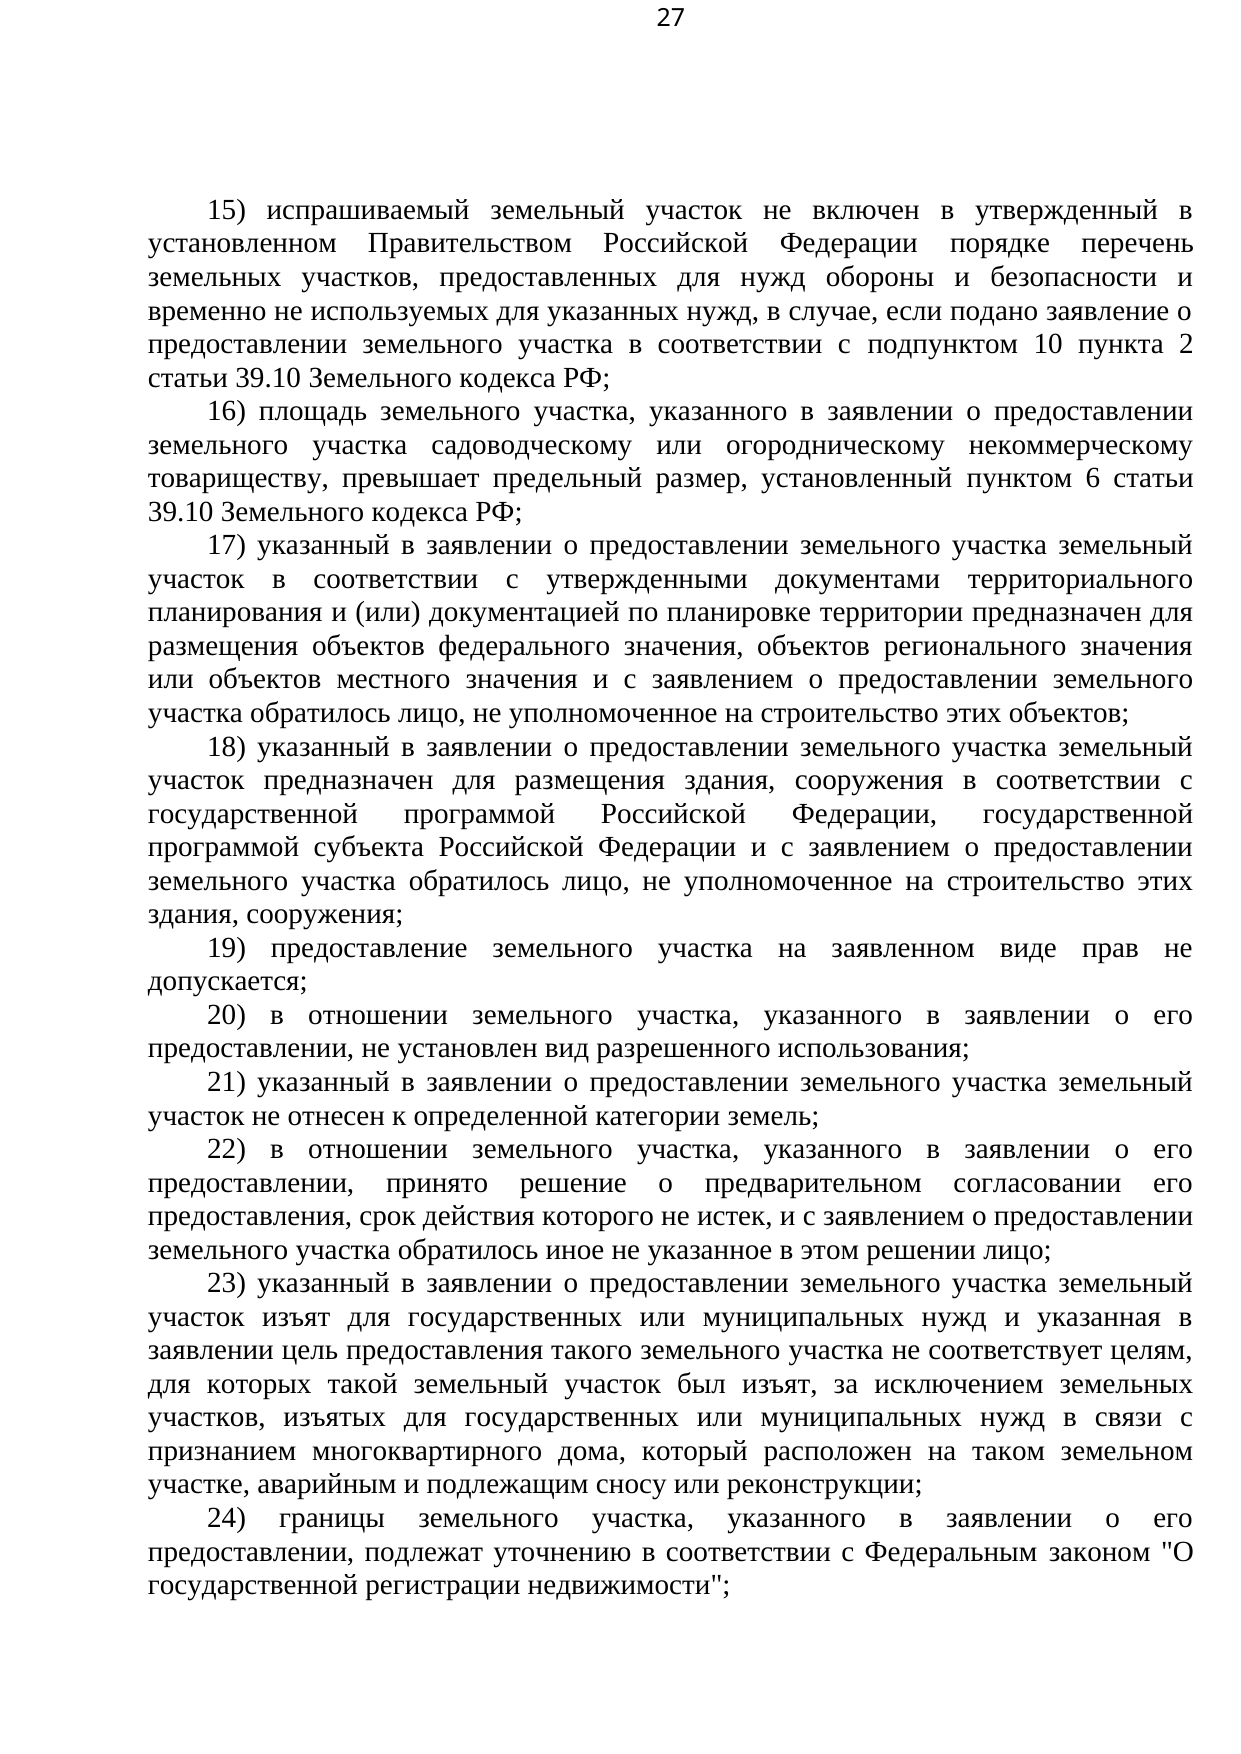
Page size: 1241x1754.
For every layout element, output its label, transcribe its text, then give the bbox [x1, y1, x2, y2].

text 21) указанный в заявлении о предоставлении земельного участка земельный участок не отнесен к определенной категории земель; [148, 1064, 1194, 1131]
text 15) испрашиваемый земельный участок не включен в утвержденный в установленном Правительством Российской Федерации порядке перечень земельных участков, предоставленных для нужд обороны и безопасности и временно не используемых для указанных нужд, в случае, если подано заявление о предоставлении земельного участка в соответствии с подпунктом 10 пункта 2 статьи 39.10 Земельного кодекса РФ; [148, 192, 1194, 393]
text 16) площадь земельного участка, указанного в заявлении о предоставлении земельного участка садоводческому или огородническому некоммерческому товариществу, превышает предельный размер, установленный пунктом 6 статьи 39.10 Земельного кодекса РФ; [148, 393, 1194, 527]
text 19) предоставление земельного участка на заявленном виде прав не допускается; [148, 930, 1194, 997]
text 24) границы земельного участка, указанного в заявлении о его предоставлении, подлежат уточнению в соответствии с Федеральным законом "О государственной регистрации недвижимости"; [148, 1500, 1194, 1601]
text 23) указанный в заявлении о предоставлении земельного участка земельный участок изъят для государственных или муниципальных нужд и указанная в заявлении цель предоставления такого земельного участка не соответствует целям, для которых такой земельный участок был изъят, за исключением земельных участков, изъятых для государственных или муниципальных нужд в связи с признанием многоквартирного дома, который расположен на таком земельном участке, аварийным и подлежащим сносу или реконструкции; [148, 1265, 1194, 1500]
text 17) указанный в заявлении о предоставлении земельного участка земельный участок в соответствии с утвержденными документами территориального планирования и (или) документацией по планировке территории предназначен для размещения объектов федерального значения, объектов регионального значения или объектов местного значения и с заявлением о предоставлении земельного участка обратилось лицо, не уполномоченное на строительство этих объектов; [148, 527, 1194, 729]
text 22) в отношении земельного участка, указанного в заявлении о его предоставлении, принято решение о предварительном согласовании его предоставления, срок действия которого не истек, и с заявлением о предоставлении земельного участка обратилось иное не указанное в этом решении лицо; [148, 1131, 1194, 1265]
text 18) указанный в заявлении о предоставлении земельного участка земельный участок предназначен для размещения здания, сооружения в соответствии с государственной программой Российской Федерации, государственной программой субъекта Российской Федерации и с заявлением о предоставлении земельного участка обратилось лицо, не уполномоченное на строительство этих здания, сооружения; [148, 729, 1194, 930]
text 20) в отношении земельного участка, указанного в заявлении о его предоставлении, не установлен вид разрешенного использования; [148, 997, 1194, 1064]
